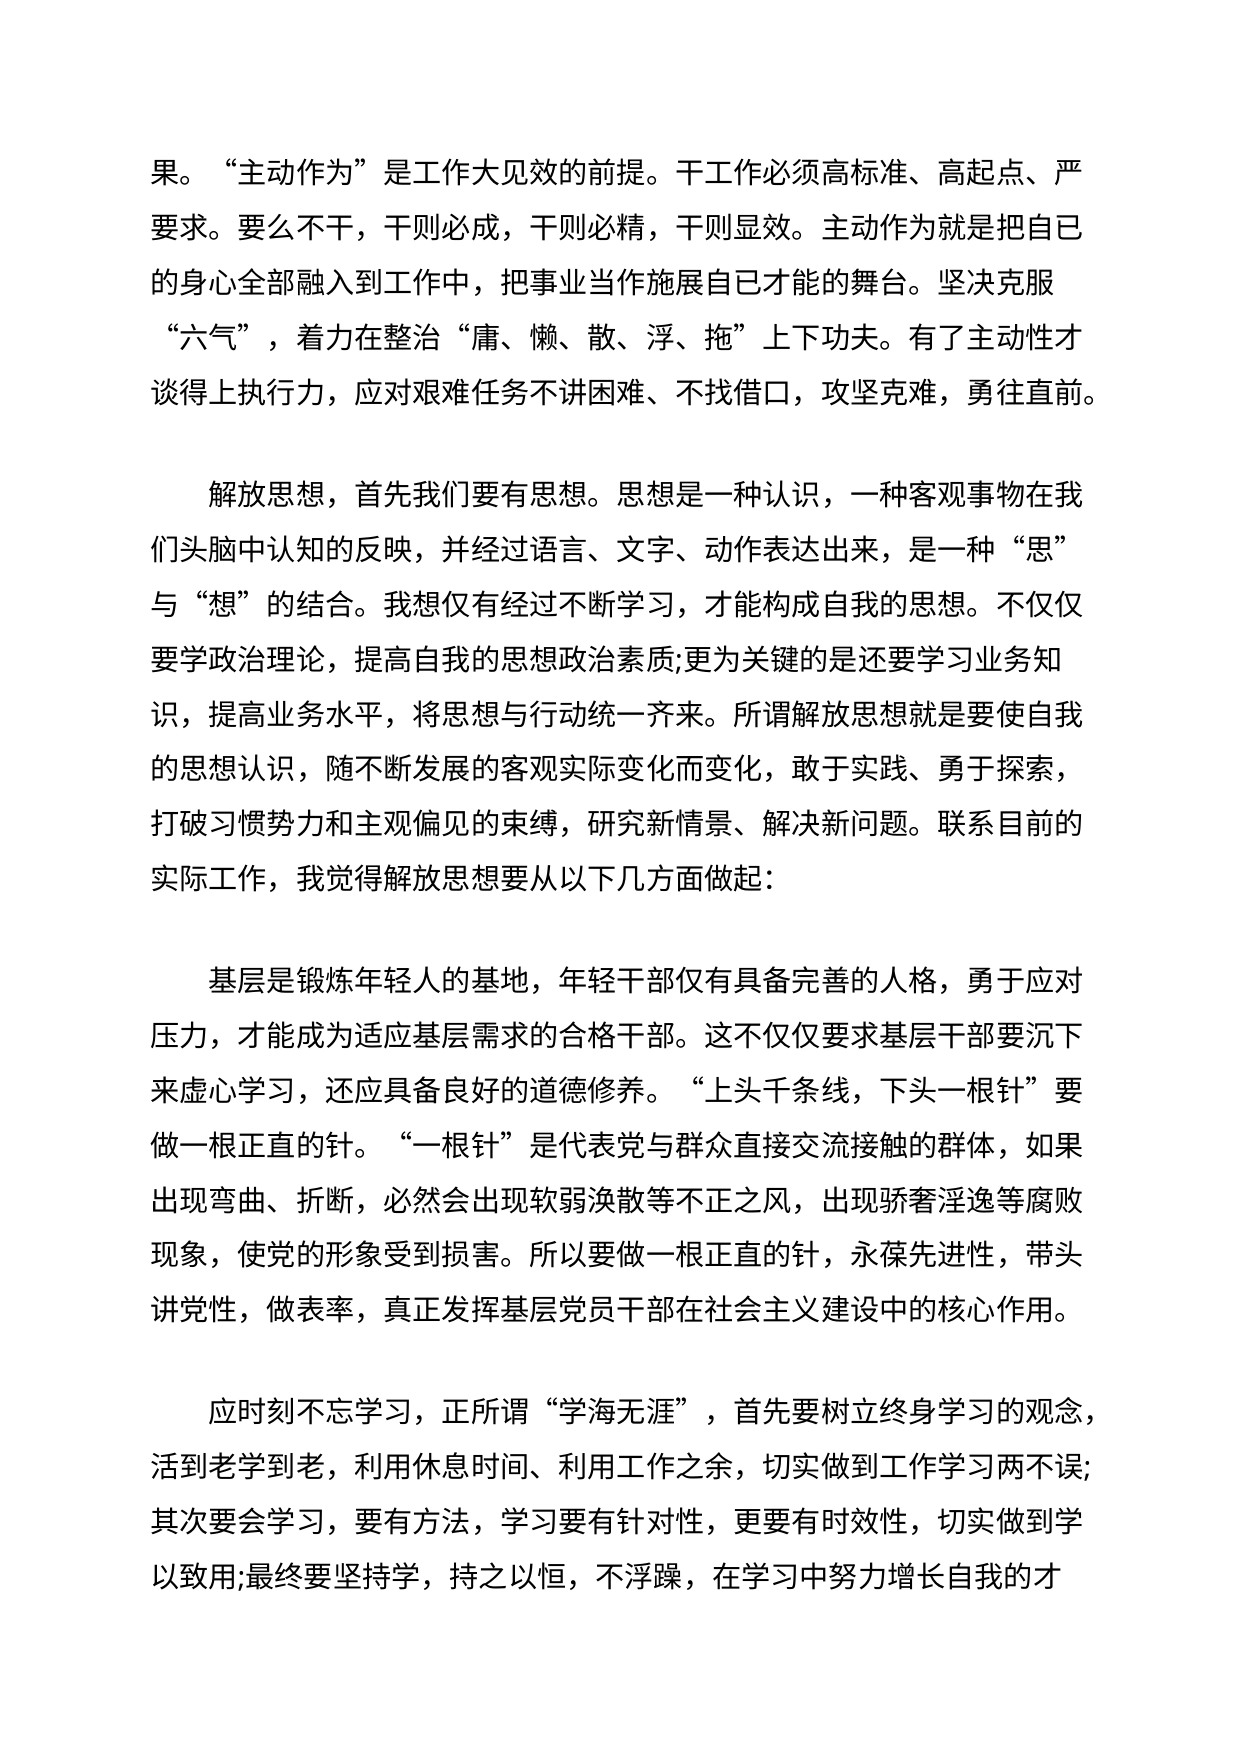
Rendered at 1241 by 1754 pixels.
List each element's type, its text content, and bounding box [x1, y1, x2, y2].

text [150, 1389, 1090, 1596]
text 解放思想，首先我们要有思想。思想是一种认识，一种客观事物在我们头脑中认知的反映，并经过语言、文字、动作表达出来，是一种“思”与“想”的结合。我想仅有经过不断学习，才能构成自我的思想。不仅仅要学政治理论，提高自我的思想政治素质;更为关键的是还要学习业务知识，提高业务水平，将思想与行动统一齐来。所谓解放思想就是要使自我的思想认识，随不断发展的客观实际变化而变化，敢于实践、勇于探索，打破习惯势力和主观偏见的束缚，研究新情景、解决新问题。联系目前的实际工作，我觉得解放思想要从以下几方面做起： [150, 471, 1090, 898]
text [150, 150, 1090, 412]
text 基层是锻炼年轻人的基地，年轻干部仅有具备完善的人格，勇于应对压力，才能成为适应基层需求的合格干部。这不仅仅要求基层干部要沉下来虚心学习，还应具备良好的道德修养。“上头千条线，下头一根针”要做一根正直的针。“一根针”是代表党与群众直接交流接触的群体，如果出现弯曲、折断，必然会出现软弱涣散等不正之风，出现骄奢淫逸等腐败现象，使党的形象受到损害。所以要做一根正直的针，永葆先进性，带头讲党性，做表率，真正发挥基层党员干部在社会主义建设中的核心作用。 [150, 957, 1090, 1329]
